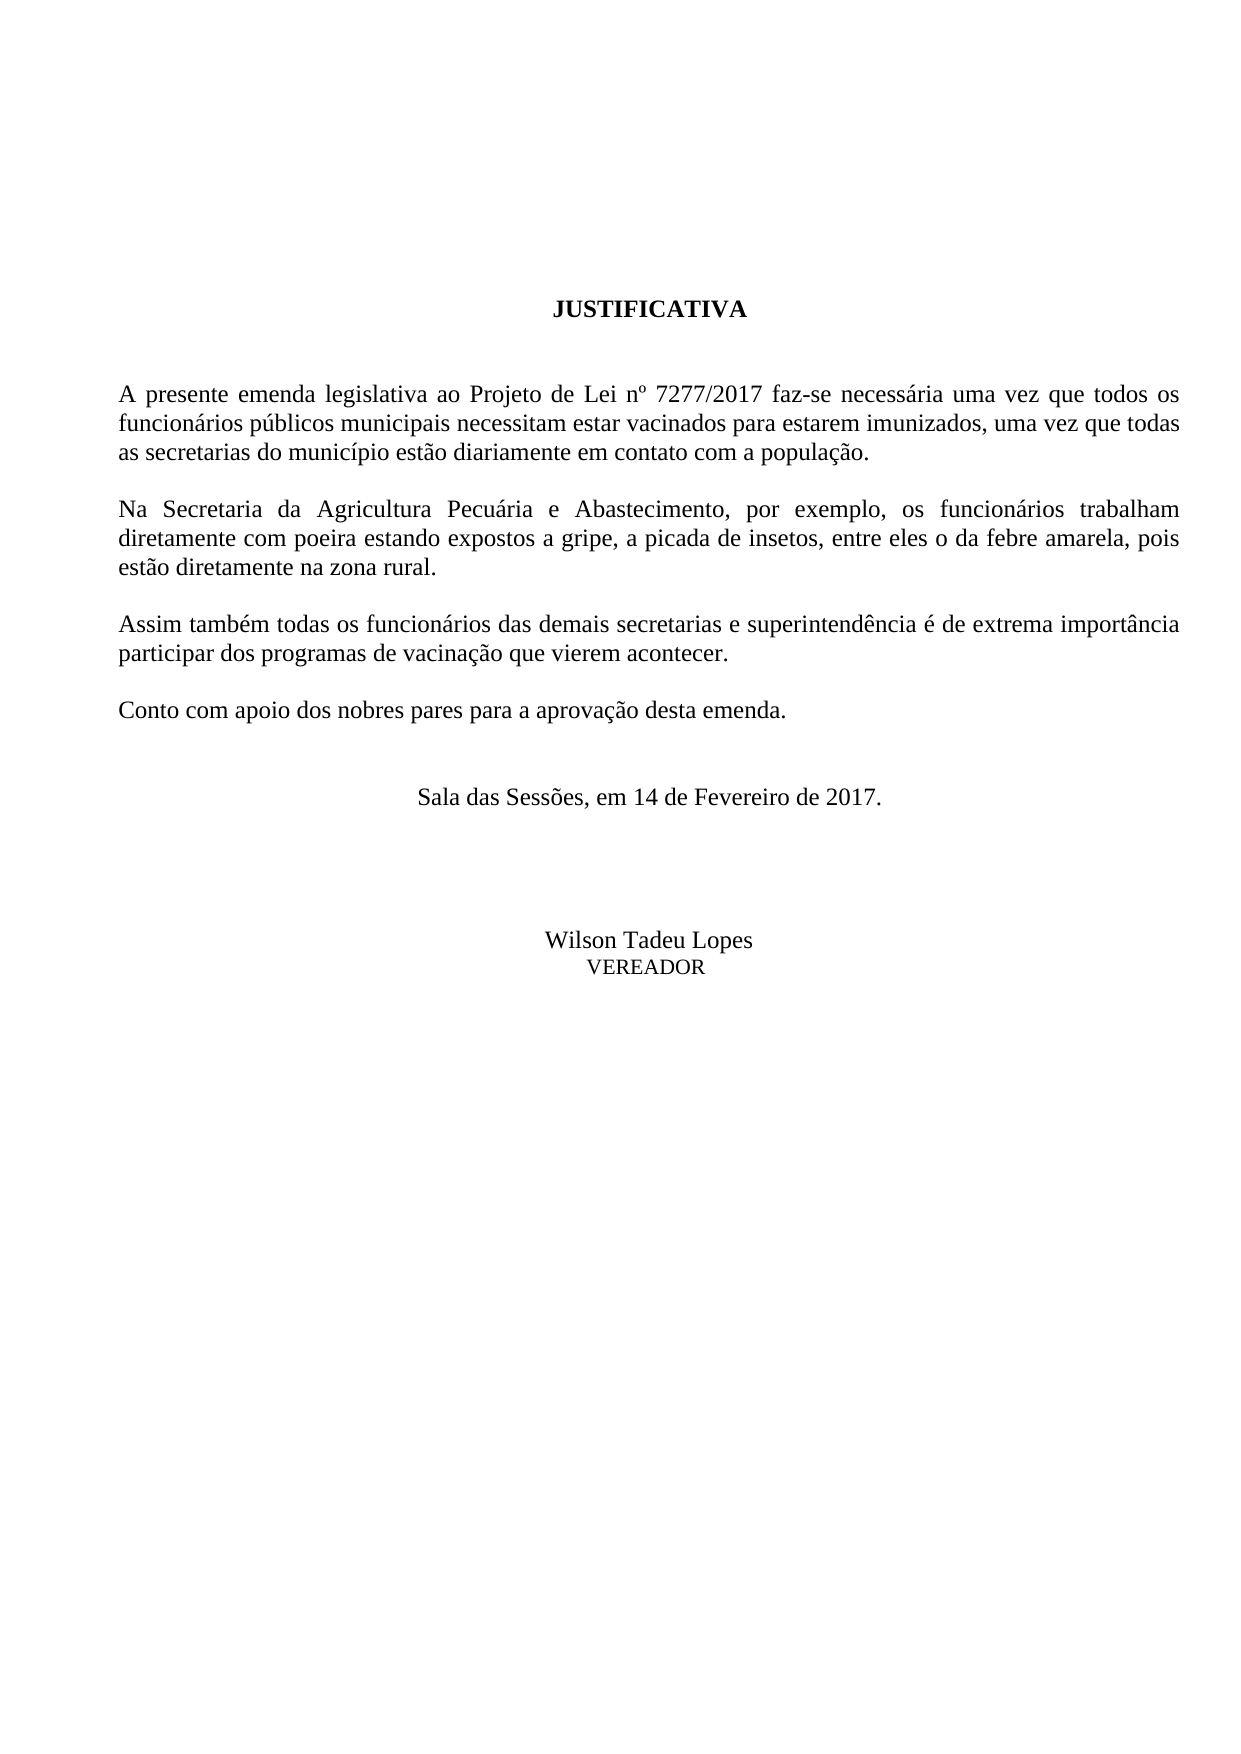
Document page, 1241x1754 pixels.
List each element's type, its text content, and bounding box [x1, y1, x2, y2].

text Sala das Sessões, em 14 de Fevereiro de 2017. [118, 782, 1181, 811]
table_cell VEREADOR [107, 954, 1184, 979]
text Assim também todas os funcionários das demais secretarias e superintendência é de extrema importância participar dos programas de vacinação que vierem acontecer. [118, 581, 1181, 667]
text JUSTIFICATIVA [118, 294, 1181, 323]
table_header Wilson Tadeu Lopes [107, 926, 1184, 954]
text Conto com apoio dos nobres pares para a aprovação desta emenda. [118, 667, 1181, 724]
text Na Secretaria da Agricultura Pecuária e Abastecimento, por exemplo, os funcionários trabalham diretamente com poeira estando expostos a gripe, a picada de insetos, entre eles o da febre amarela, pois estão diretamente na zona rural. [118, 466, 1181, 581]
text A presente emenda legislativa ao Projeto de Lei nº 7277/2017 faz-se necessária uma vez que todos os funcionários públicos municipais necessitam estar vacinados para estarem imunizados, uma vez que todas as secretarias do município estão diariamente em contato com a população. [118, 379, 1181, 466]
